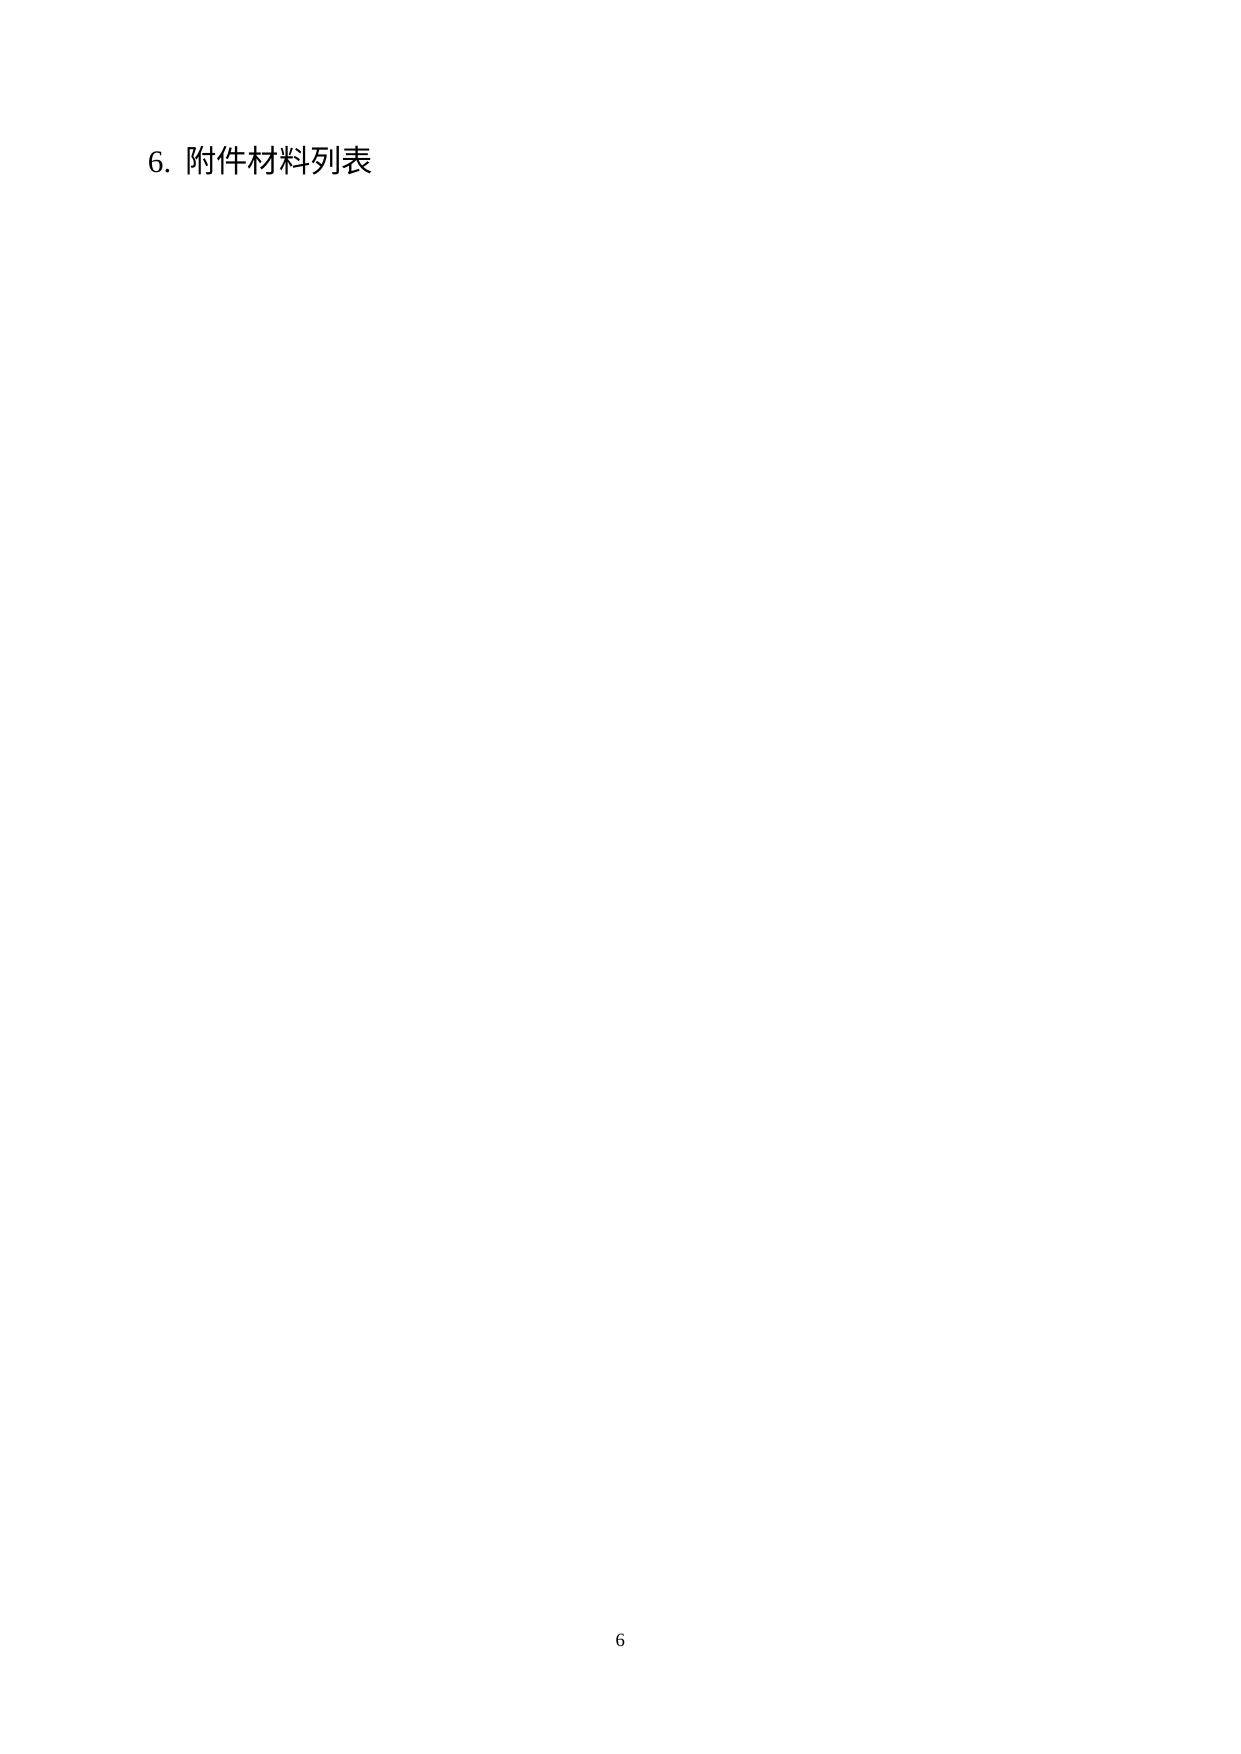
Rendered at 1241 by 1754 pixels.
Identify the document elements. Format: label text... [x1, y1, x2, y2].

subtitle 附件材料列表 [148, 126, 1092, 191]
